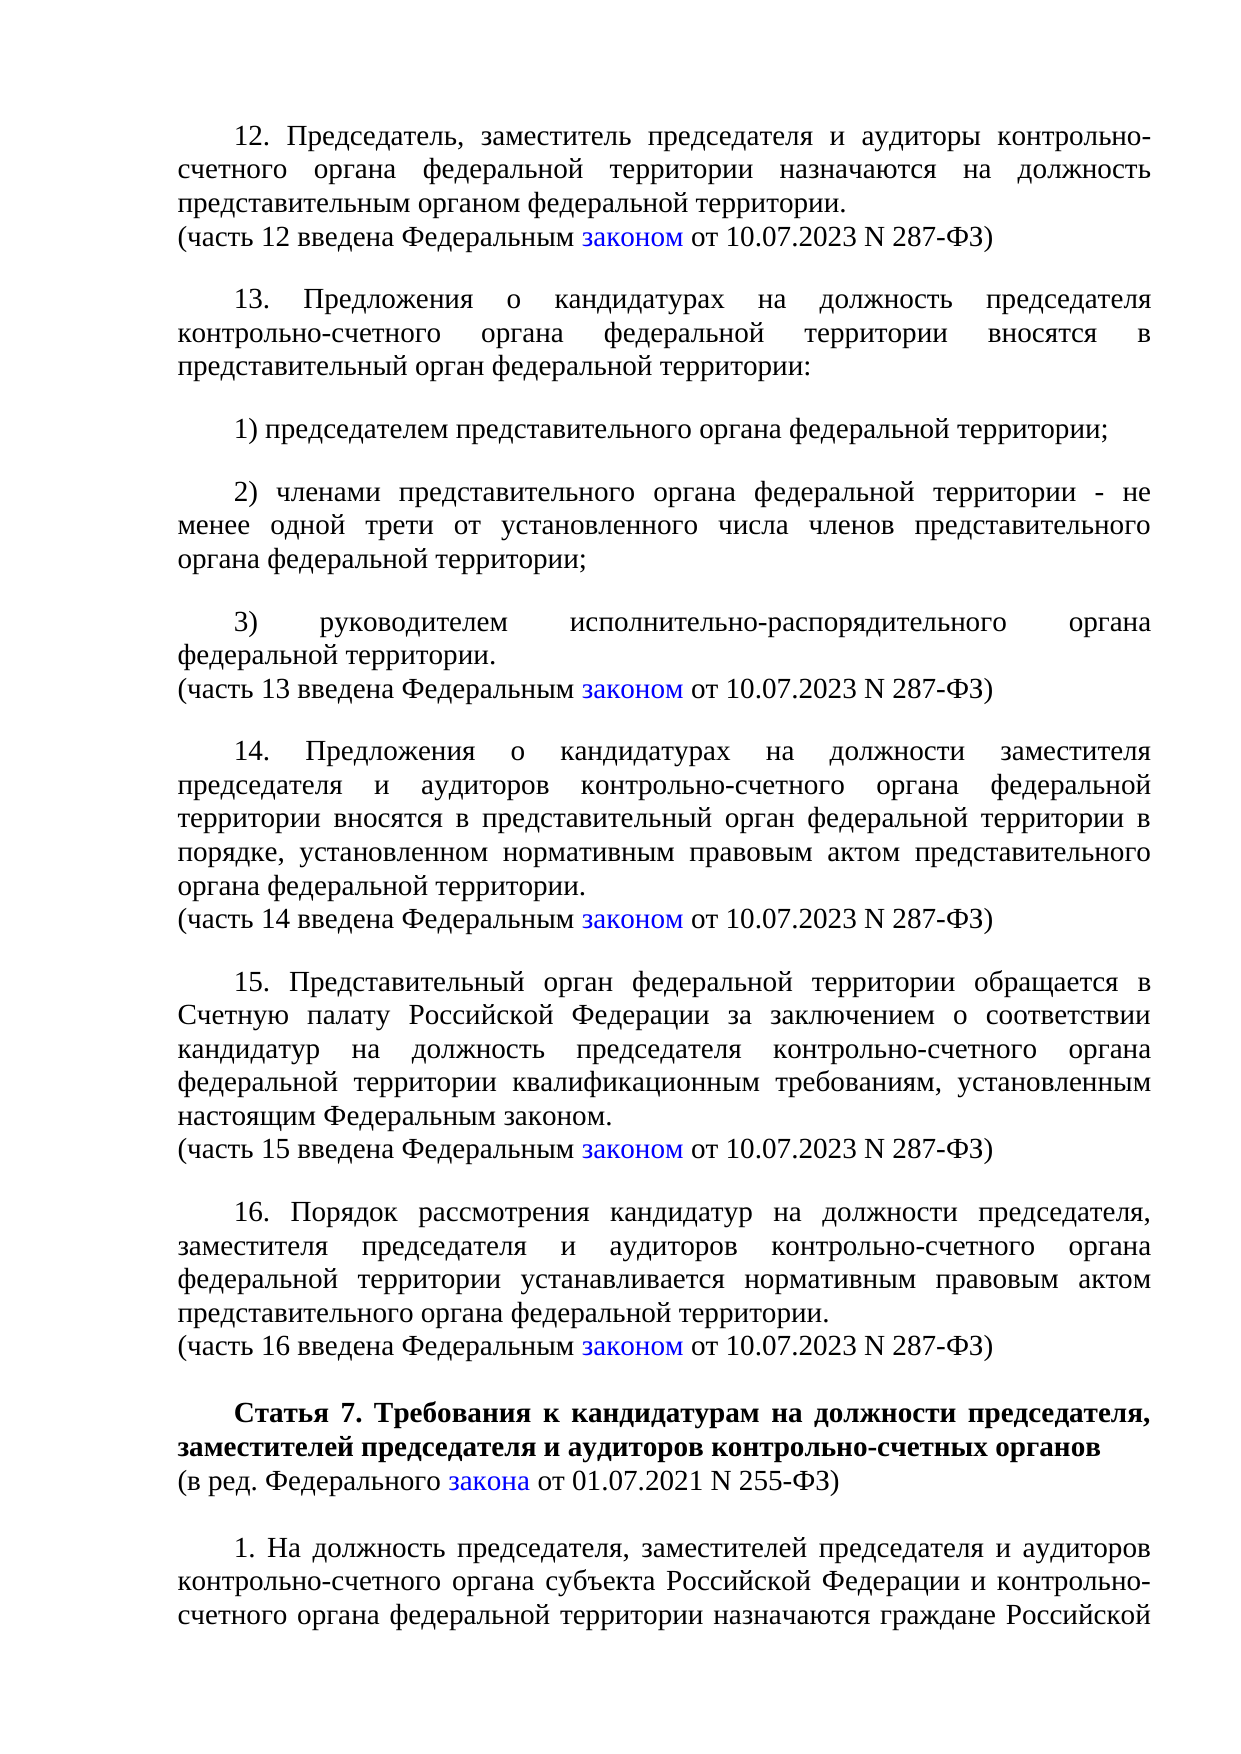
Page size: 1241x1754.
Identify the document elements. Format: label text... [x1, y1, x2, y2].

text (часть 14 введена Федеральным законом от 10.07.2023 N 287-ФЗ) [177, 901, 1152, 935]
text (часть 15 введена Федеральным законом от 10.07.2023 N 287-ФЗ) [177, 1132, 1152, 1165]
text (в ред. Федерального закона от 01.07.2021 N 255-ФЗ) [177, 1463, 1152, 1496]
text 12. Председатель, заместитель председателя и аудиторы контрольно-счетного органа федеральной территории назначаются на должность представительным органом федеральной территории. [177, 118, 1152, 219]
title Статья 7. Требования к кандидатурам на должности председателя, заместителей председателя и аудиторов контрольно-счетных органов [177, 1396, 1152, 1463]
text 14. Предложения о кандидатурах на должности заместителя председателя и аудиторов контрольно-счетного органа федеральной территории вносятся в представительный орган федеральной территории в порядке, установленном нормативным правовым актом представительного органа федеральной территории. [177, 733, 1152, 901]
text 16. Порядок рассмотрения кандидатур на должности председателя, заместителя председателя и аудиторов контрольно-счетного органа федеральной территории устанавливается нормативным правовым актом представительного органа федеральной территории. [177, 1194, 1152, 1328]
text (часть 13 введена Федеральным законом от 10.07.2023 N 287-ФЗ) [177, 671, 1152, 704]
text 2) членами представительного органа федеральной территории - не менее одной трети от установленного числа членов представительного органа федеральной территории; [177, 474, 1152, 574]
text 15. Представительный орган федеральной территории обращается в Счетную палату Российской Федерации за заключением о соответствии кандидатур на должность председателя контрольно-счетного органа федеральной территории квалификационным требованиям, установленным настоящим Федеральным законом. [177, 964, 1152, 1132]
text 3) руководителем исполнительно-распорядительного органа федеральной территории. [177, 604, 1152, 671]
text (часть 16 введена Федеральным законом от 10.07.2023 N 287-ФЗ) [177, 1328, 1152, 1362]
text 1) председателем представительного органа федеральной территории; [177, 411, 1152, 445]
text (часть 12 введена Федеральным законом от 10.07.2023 N 287-ФЗ) [177, 219, 1152, 252]
text 13. Предложения о кандидатурах на должность председателя контрольно-счетного органа федеральной территории вносятся в представительный орган федеральной территории: [177, 281, 1152, 382]
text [177, 1530, 1152, 1630]
